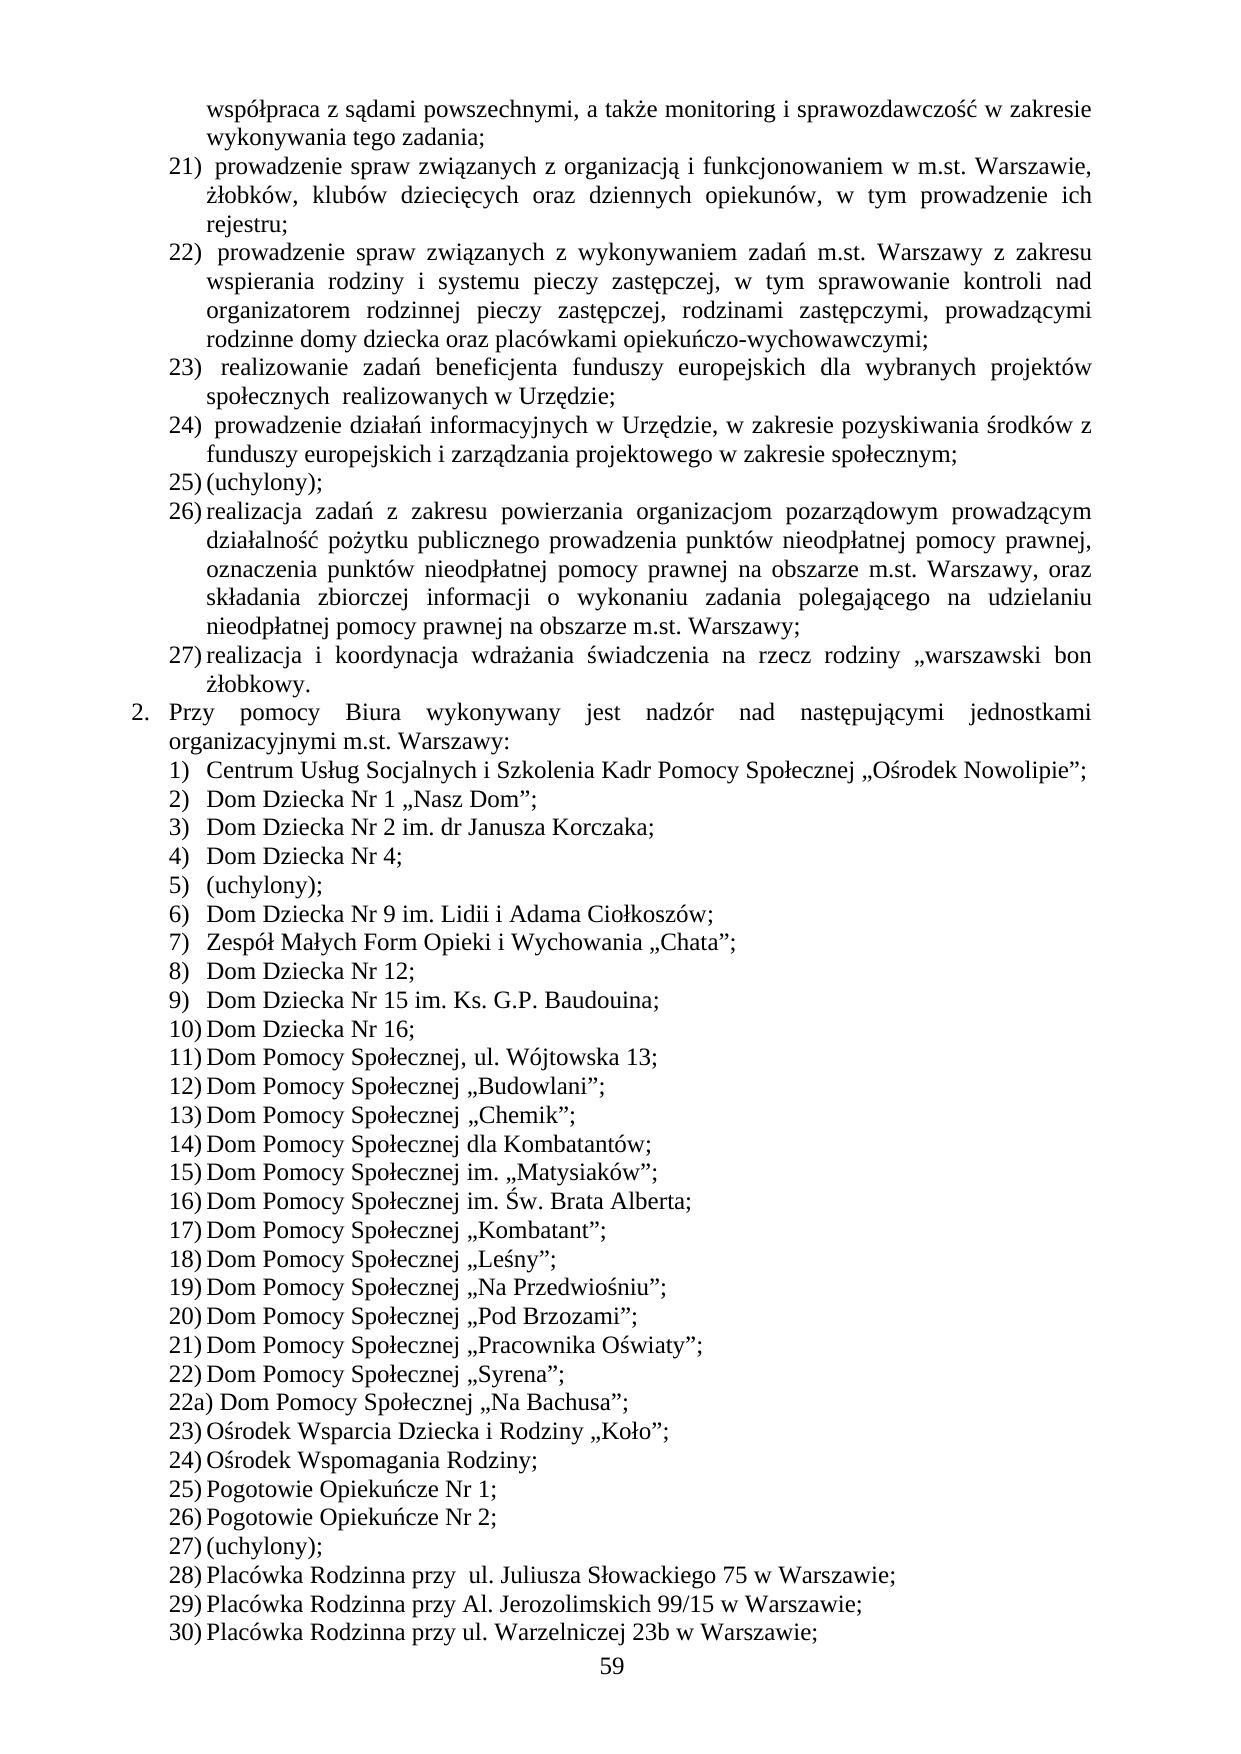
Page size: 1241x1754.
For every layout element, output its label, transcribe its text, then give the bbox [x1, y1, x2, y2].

list Pogotowie Opiekuńcze Nr 1; [169, 1474, 1092, 1502]
list Dom Pomocy Społecznej „Kombatant”; [169, 1215, 1092, 1244]
list Dom Pomocy Społecznej „Syrena”; [169, 1359, 1092, 1387]
list Dom Pomocy Społecznej im. Św. Brata Alberta; [169, 1186, 1092, 1215]
list Zespół Małych Form Opieki i Wychowania „Chata”; [169, 927, 1092, 956]
list Dom Pomocy Społecznej dla Kombatantów; [169, 1129, 1092, 1157]
list Placówka Rodzinna przy ul. Warzelniczej 23b w Warszawie; [169, 1617, 1092, 1646]
list Dom Pomocy Społecznej „Pracownika Oświaty”; [169, 1330, 1092, 1359]
list prowadzenie spraw związanych z organizacją i funkcjonowaniem w m.st. Warszawie, żłobków, klubów dziecięcych oraz dziennych opiekunów, w tym prowadzenie ich rejestru; [169, 151, 1092, 237]
list Dom Pomocy Społecznej „Pod Brzozami”; [169, 1301, 1092, 1330]
list Dom Dziecka Nr 16; [169, 1014, 1092, 1042]
list Centrum Usług Socjalnych i Szkolenia Kadr Pomocy Społecznej „Ośrodek Nowolipie”; [169, 755, 1092, 784]
list Dom Pomocy Społecznej „Budowlani”; [169, 1071, 1092, 1100]
list realizowanie zadań beneficjenta funduszy europejskich dla wybranych projektów społecznych realizowanych w Urzędzie; [169, 352, 1092, 410]
list Dom Pomocy Społecznej „Chemik”; [169, 1100, 1092, 1129]
list Dom Pomocy Społecznej „Na Przedwiośniu”; [169, 1272, 1092, 1301]
list Dom Pomocy Społecznej, ul. Wójtowska 13; [169, 1042, 1092, 1071]
list Przy pomocy Biura wykonywany jest nadzór nad następującymi jednostkami organizacyjnymi m.st. Warszawy: [131, 697, 1092, 755]
list Pogotowie Opiekuńcze Nr 2; [169, 1502, 1092, 1531]
list (uchylony); [169, 870, 1092, 899]
list Dom Dziecka Nr 15 im. Ks. G.P. Baudouina; [169, 985, 1092, 1014]
list (uchylony); [169, 467, 1092, 496]
list Ośrodek Wspomagania Rodziny; [169, 1445, 1092, 1474]
text 22a) Dom Pomocy Społecznej „Na Bachusa”; [169, 1387, 1092, 1416]
list Placówka Rodzinna przy ul. Juliusza Słowackiego 75 w Warszawie; [169, 1560, 1092, 1589]
list Dom Dziecka Nr 12; [169, 956, 1092, 985]
list Dom Pomocy Społecznej im. „Matysiaków”; [169, 1157, 1092, 1186]
list Dom Dziecka Nr 1 „Nasz Dom”; [169, 784, 1092, 812]
list (uchylony); [169, 1531, 1092, 1560]
list Dom Pomocy Społecznej „Leśny”; [169, 1244, 1092, 1272]
list Dom Dziecka Nr 9 im. Lidii i Adama Ciołkoszów; [169, 899, 1092, 927]
list realizacja i koordynacja wdrażania świadczenia na rzecz rodziny „warszawski bon żłobkowy. [169, 640, 1092, 697]
list prowadzenie spraw związanych z wykonywaniem zadań m.st. Warszawy z zakresu wspierania rodziny i systemu pieczy zastępczej, w tym sprawowanie kontroli nad organizatorem rodzinnej pieczy zastępczej, rodzinami zastępczymi, prowadzącymi rodzinne domy dziecka oraz placówkami opiekuńczo-wychowawczymi; [169, 237, 1092, 352]
list realizacja zadań z zakresu powierzania organizacjom pozarządowym prowadzącym działalność pożytku publicznego prowadzenia punktów nieodpłatnej pomocy prawnej, oznaczenia punktów nieodpłatnej pomocy prawnej na obszarze m.st. Warszawy, oraz składania zbiorczej informacji o wykonaniu zadania polegającego na udzielaniu nieodpłatnej pomocy prawnej na obszarze m.st. Warszawy; [169, 496, 1092, 640]
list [169, 94, 1092, 151]
list Placówka Rodzinna przy Al. Jerozolimskich 99/15 w Warszawie; [169, 1589, 1092, 1617]
list Dom Dziecka Nr 2 im. dr Janusza Korczaka; [169, 812, 1092, 841]
list prowadzenie działań informacyjnych w Urzędzie, w zakresie pozyskiwania środków z funduszy europejskich i zarządzania projektowego w zakresie społecznym; [169, 410, 1092, 467]
list Dom Dziecka Nr 4; [169, 841, 1092, 870]
list Ośrodek Wsparcia Dziecka i Rodziny „Koło”; [169, 1416, 1092, 1445]
